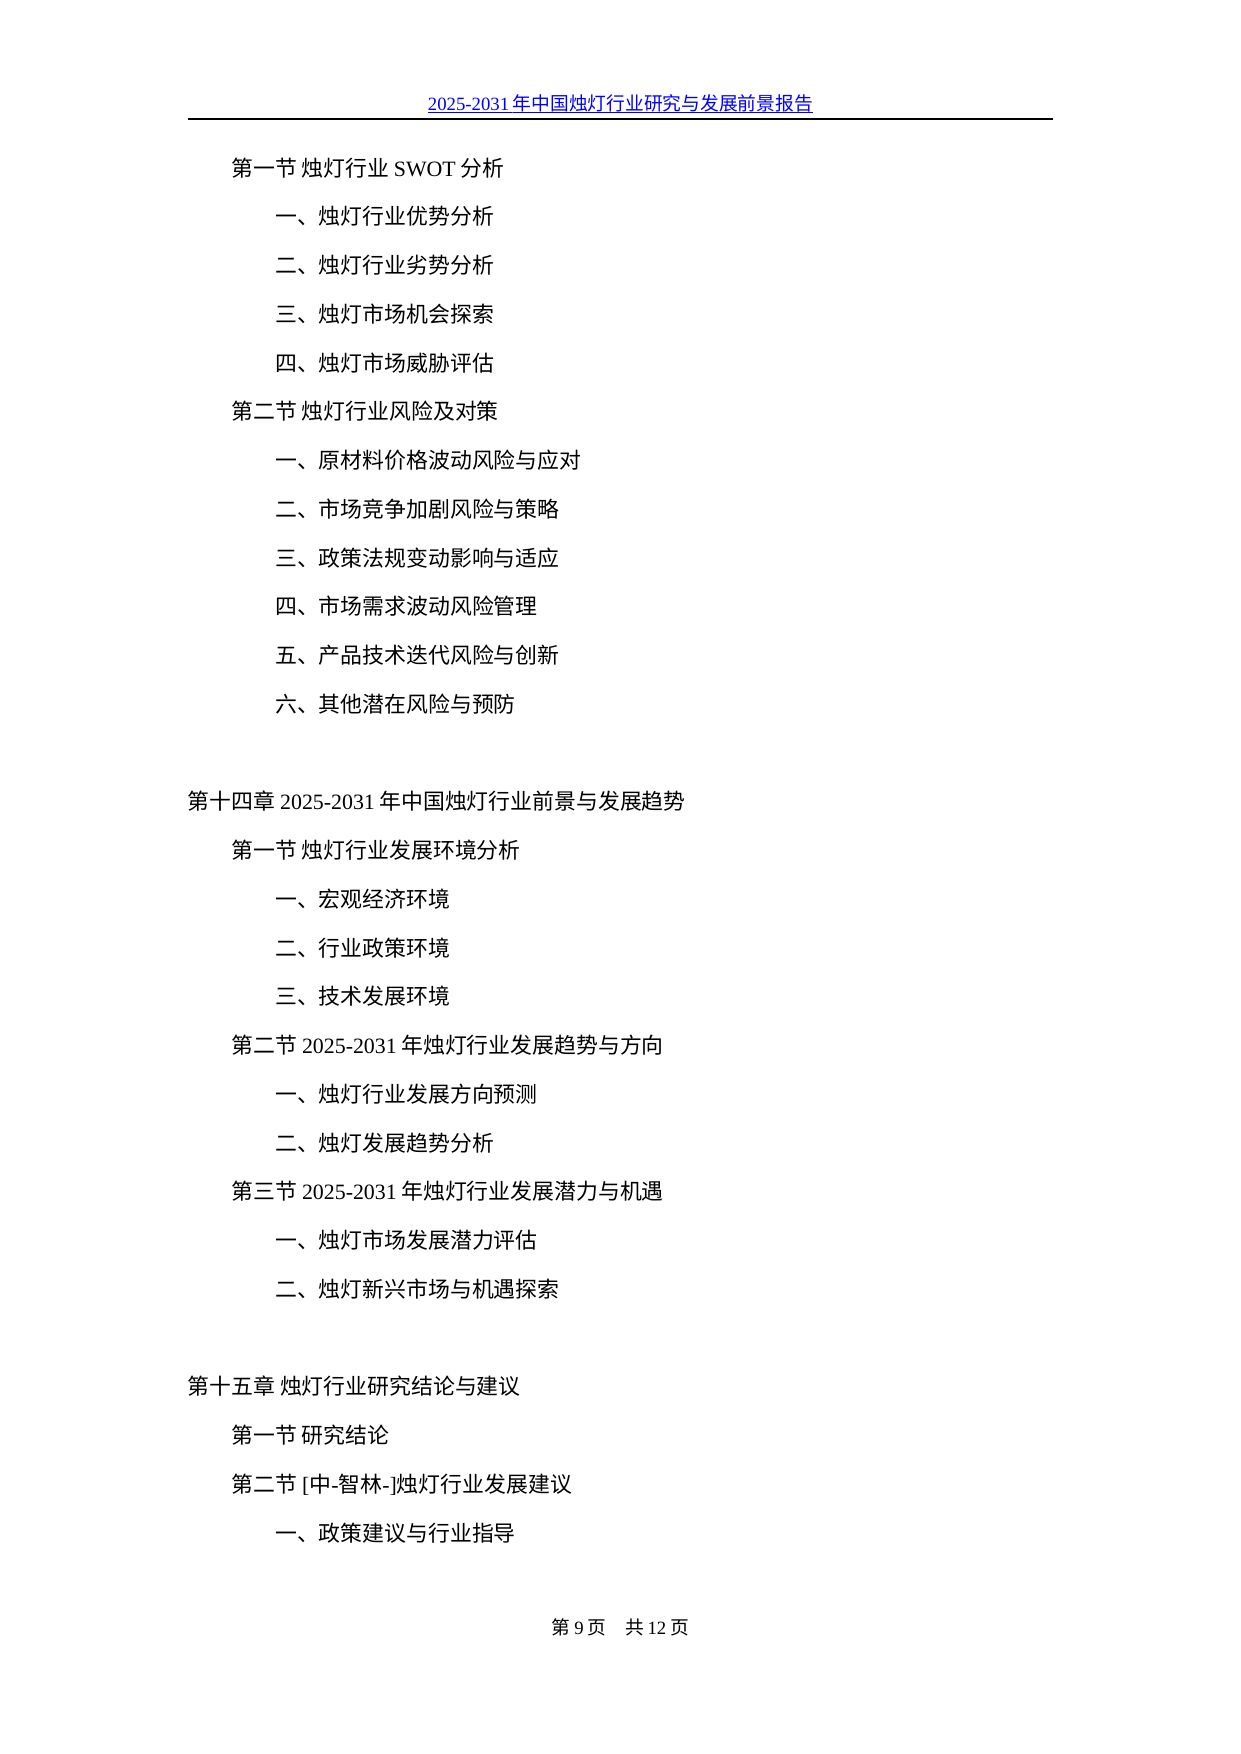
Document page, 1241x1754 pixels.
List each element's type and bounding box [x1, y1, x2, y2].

text [187, 150, 1053, 1548]
